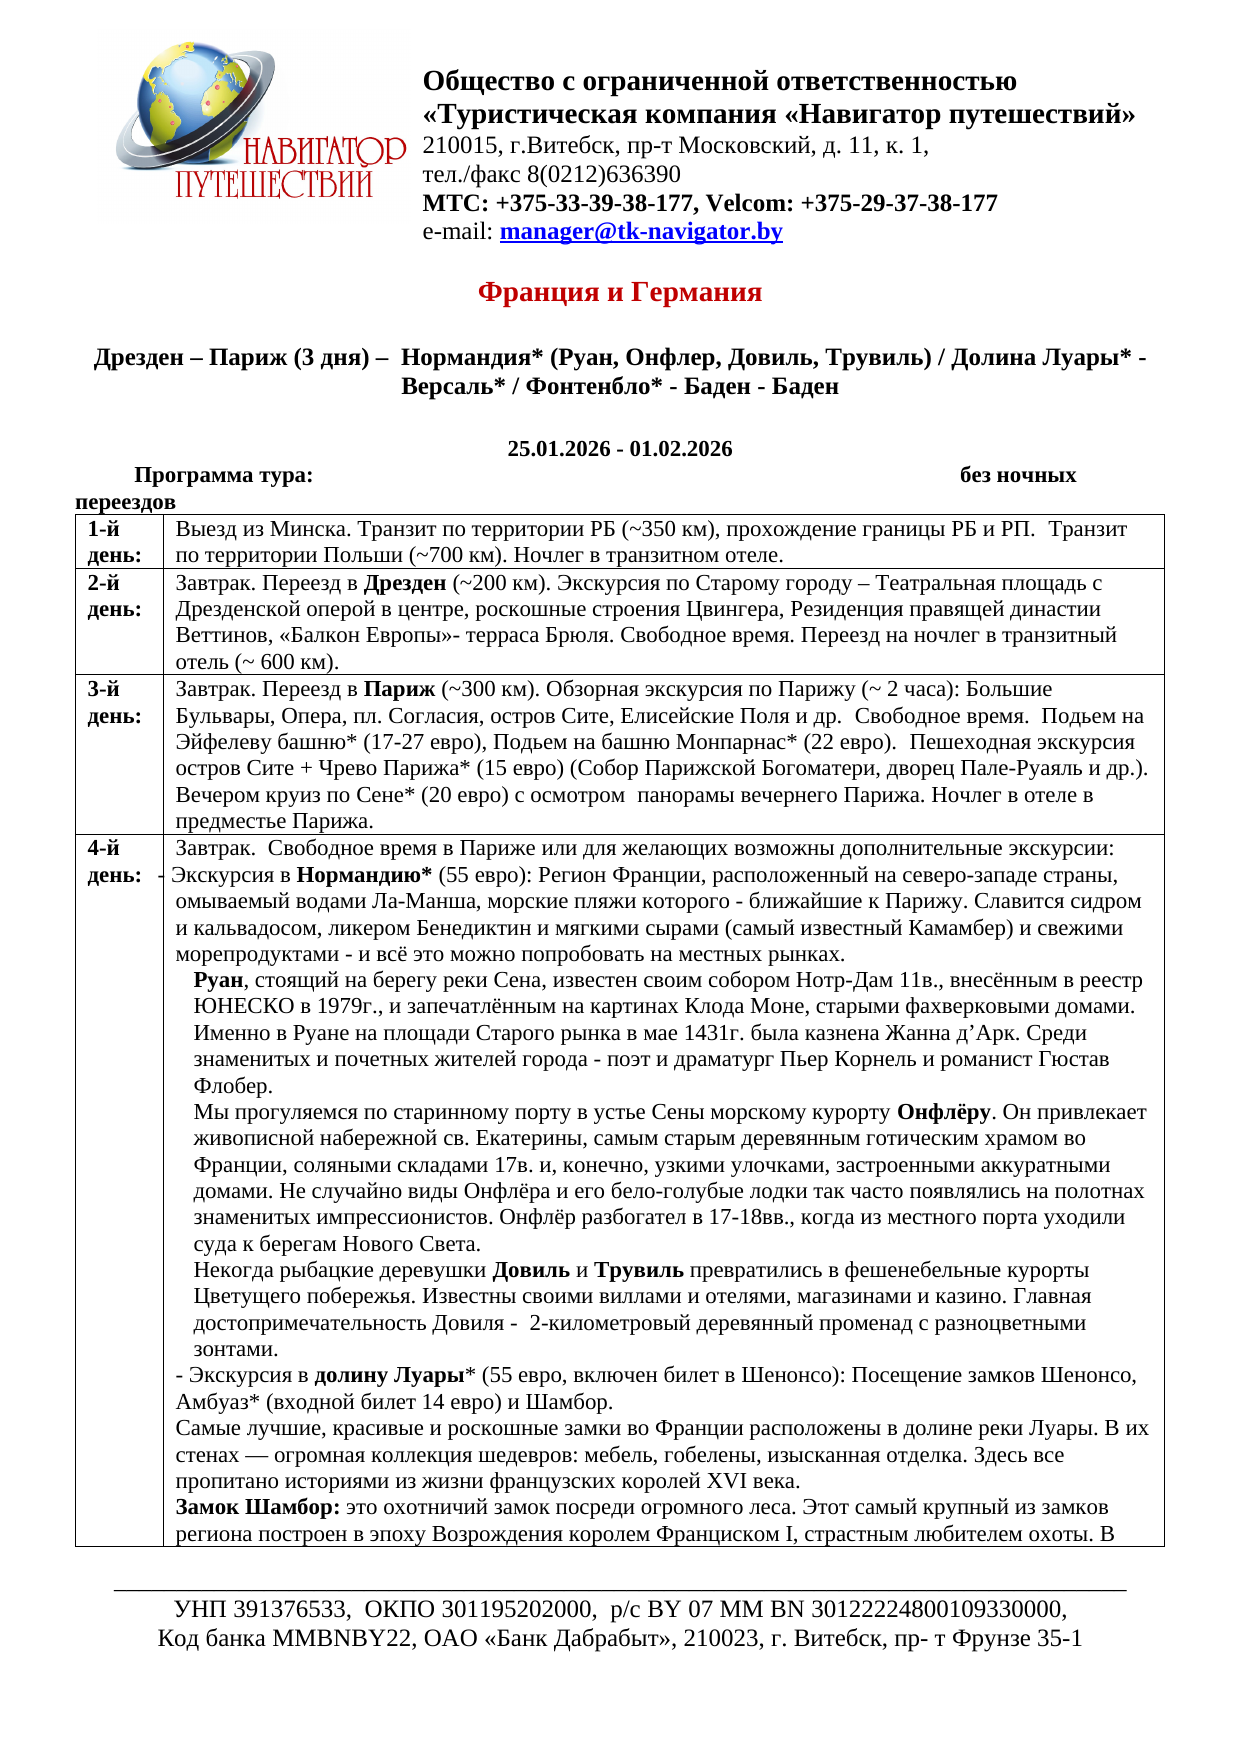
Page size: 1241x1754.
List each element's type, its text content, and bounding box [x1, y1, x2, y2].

table_cell Завтрак. Переезд в Дрезден (~200 км). Экскурсия по Старому городу – Театральная площадь с Дрезденской оперой в центре, роскошные строения Цвингера, Резиденция правящей династии Веттинов, «Балкон Европы»- терраса Брюля. Свободное время. Переезд на ночлег в транзитный отель (~ 600 км). [164, 569, 1164, 674]
text Программа тура: без ночных переездов [75, 461, 1165, 514]
table_header Выезд из Минска. Транзит по территории РБ (~350 км), прохождение границы РБ и РП. Транзит по территории Польши (~700 км). Ночлег в транзитном отеле. [164, 515, 1164, 568]
text Дрезден – Париж (3 дня) – Нормандия* (Руан, Онфлер, Довиль, Трувиль) / Долина Луары* - Версаль* / Фонтенбло* - Баден - Баден [75, 342, 1165, 400]
picture [97, 29, 412, 224]
table_cell 4-й день: [76, 835, 163, 1546]
text 25.01.2026 - 01.02.2026 [75, 435, 1165, 461]
table_cell 3-й день: [76, 675, 163, 833]
table_header 1-й день: [76, 515, 163, 568]
table_cell 2-й день: [76, 569, 163, 674]
text Франция и Германия [75, 274, 1165, 307]
table_cell Завтрак. Переезд в Париж (~300 км). Обзорная экскурсия по Парижу (~ 2 часа): Большие Бульвары, Опера, пл. Согласия, остров Сите, Елисейские Поля и др. Свободное время. Подьем на Эйфелеву башню* (17-27 евро), Подьем на башню Монпарнас* (22 евро). Пешеходная экскурсия остров Сите + Чрево Парижа* (15 евро) (Собор Парижской Богоматери, дворец Пале-Руаяль и др.). Вечером круиз по Сене* (20 евро) с осмотром панорамы вечернего Парижа. Ночлег в отеле в предместье Парижа. [164, 675, 1164, 833]
